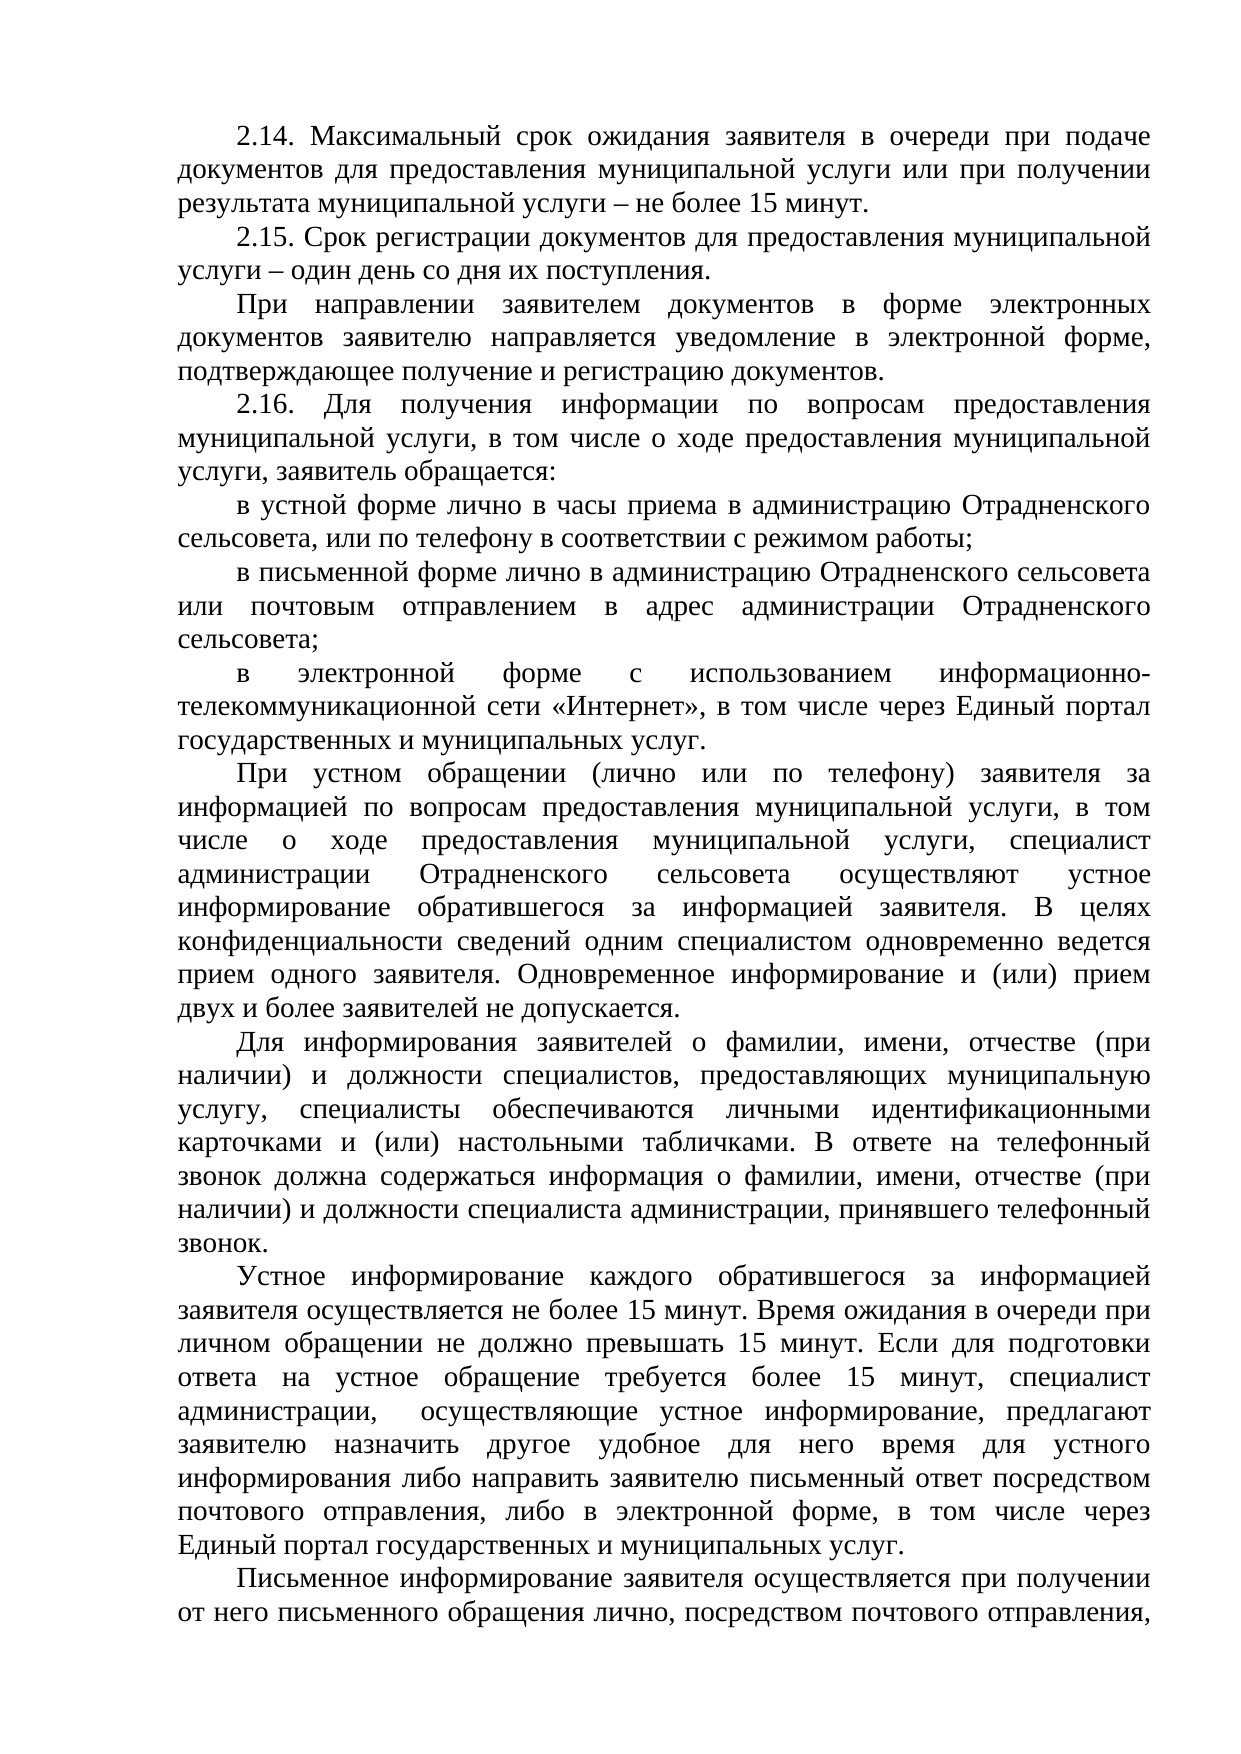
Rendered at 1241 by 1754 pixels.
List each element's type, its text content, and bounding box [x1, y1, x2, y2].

text Для информирования заявителей о фамилии, имени, отчестве (при наличии) и должности специалистов, предоставляющих муниципальную услугу, специалисты обеспечиваются личными идентификационными карточками и (или) настольными табличками. В ответе на телефонный звонок должна содержаться информация о фамилии, имени, отчестве (при наличии) и должности специалиста администрации, принявшего телефонный звонок. [177, 1024, 1152, 1258]
text в письменной форме лично в администрацию Отрадненского сельсовета или почтовым отправлением в адрес администрации Отрадненского сельсовета; [177, 554, 1152, 655]
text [177, 1560, 1152, 1627]
text 2.16. Для получения информации по вопросам предоставления муниципальной услуги, в том числе о ходе предоставления муниципальной услуги, заявитель обращается: [177, 386, 1152, 487]
text При направлении заявителем документов в форме электронных документов заявителю направляется уведомление в электронной форме, подтверждающее получение и регистрацию документов. [177, 286, 1152, 386]
text 2.15. Срок регистрации документов для предоставления муниципальной услуги – один день со дня их поступления. [177, 219, 1152, 286]
text в электронной форме с использованием информационно-телекоммуникационной сети «Интернет», в том числе через Единый портал государственных и муниципальных услуг. [177, 655, 1152, 755]
text Устное информирование каждого обратившегося за информацией заявителя осуществляется не более 15 минут. Время ожидания в очереди при личном обращении не должно превышать 15 минут. Если для подготовки ответа на устное обращение требуется более 15 минут, специалист администрации, осуществляющие устное информирование, предлагают заявителю назначить другое удобное для него время для устного информирования либо направить заявителю письменный ответ посредством почтового отправления, либо в электронной форме, в том числе через Единый портал государственных и муниципальных услуг. [177, 1258, 1152, 1560]
text 2.14. Максимальный срок ожидания заявителя в очереди при подаче документов для предоставления муниципальной услуги или при получении результата муниципальной услуги – не более 15 минут. [177, 118, 1152, 219]
text в устной форме лично в часы приема в администрацию Отрадненского сельсовета, или по телефону в соответствии с режимом работы; [177, 487, 1152, 554]
text При устном обращении (лично или по телефону) заявителя за информацией по вопросам предоставления муниципальной услуги, в том числе о ходе предоставления муниципальной услуги, специалист администрации Отрадненского сельсовета осуществляют устное информирование обратившегося за информацией заявителя. В целях конфиденциальности сведений одним специалистом одновременно ведется прием одного заявителя. Одновременное информирование и (или) прием двух и более заявителей не допускается. [177, 755, 1152, 1024]
